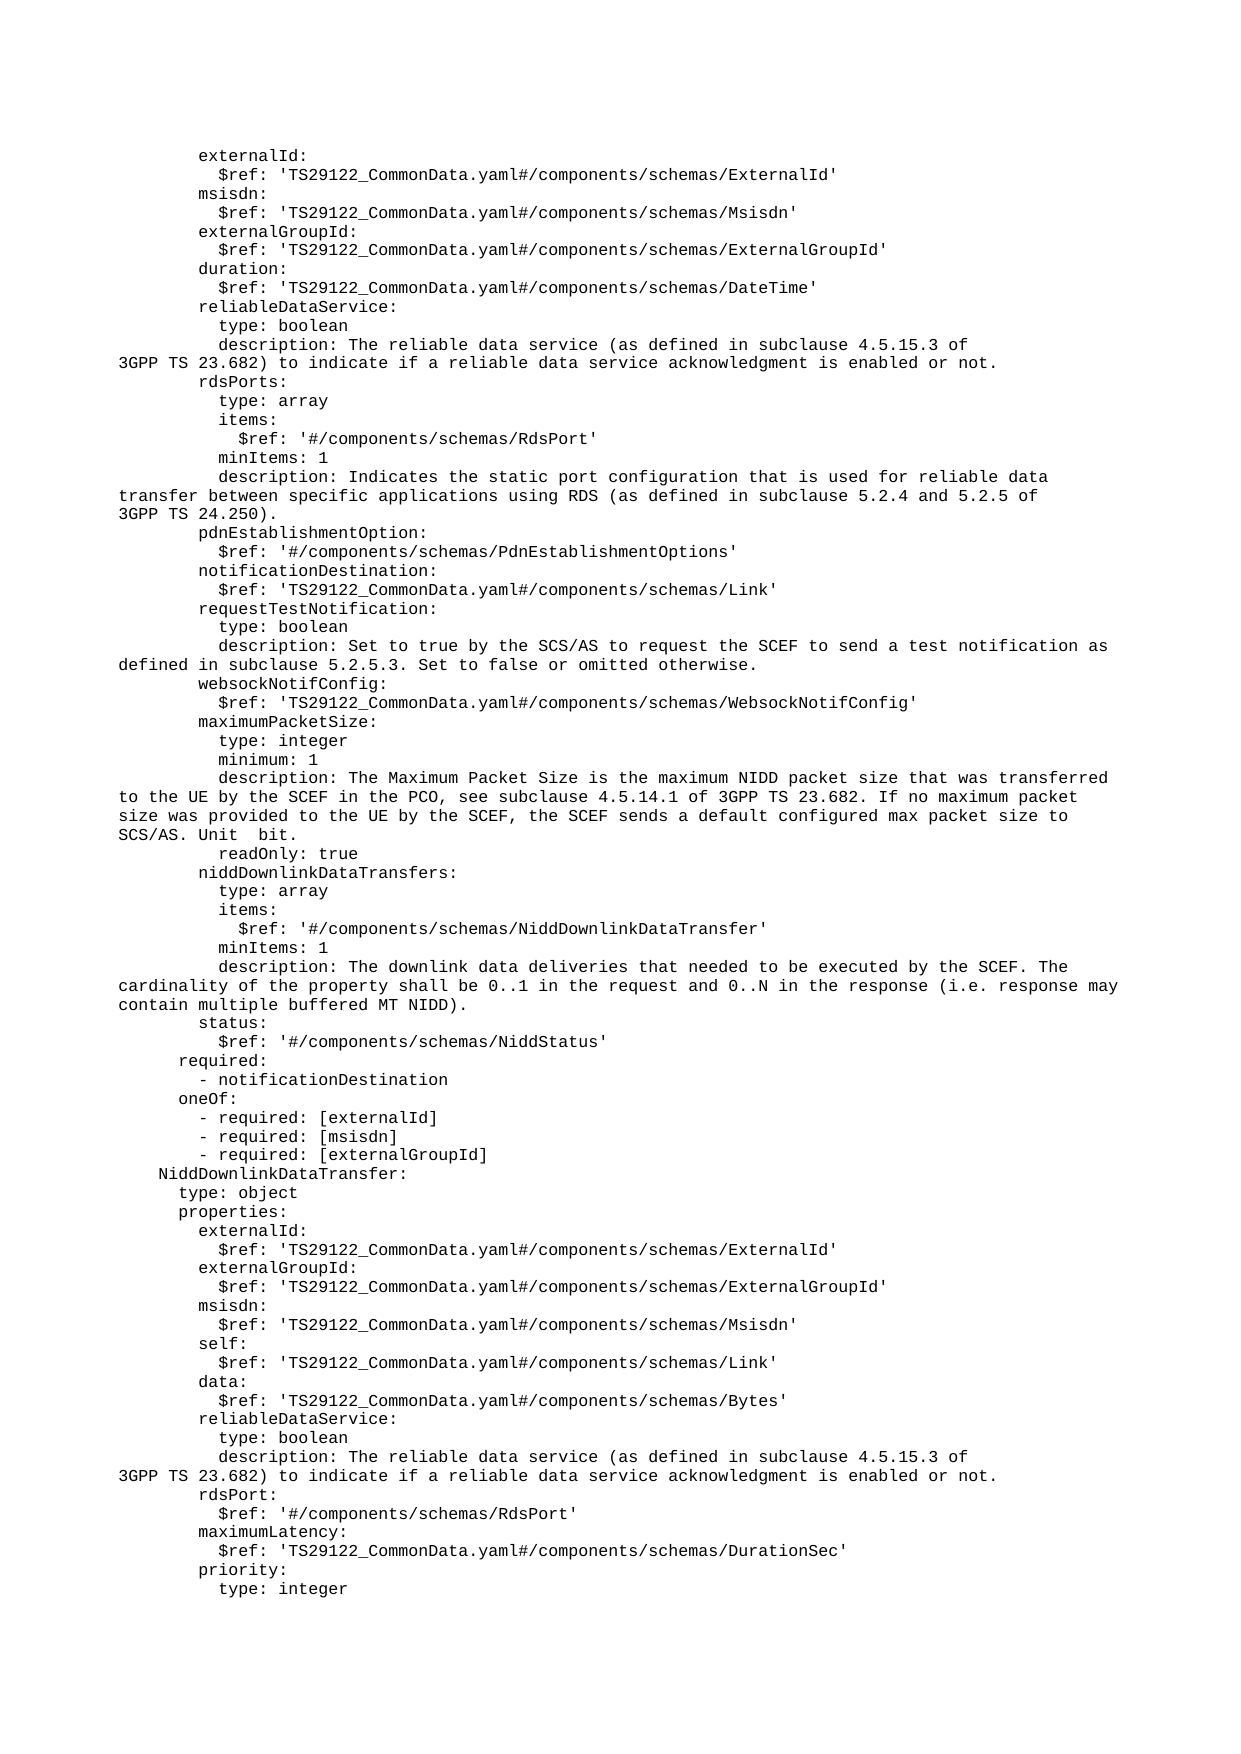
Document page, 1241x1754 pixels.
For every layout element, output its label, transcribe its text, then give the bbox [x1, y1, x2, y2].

text $ref: 'TS29122_CommonData.yaml#/components/schemas/ExternalGroupId' [118, 1279, 1122, 1298]
text $ref: 'TS29122_CommonData.yaml#/components/schemas/Msisdn' [118, 1317, 1122, 1336]
text minItems: 1 [118, 939, 1122, 958]
text $ref: 'TS29122_CommonData.yaml#/components/schemas/Link' [118, 581, 1122, 600]
text oneOf: [118, 1090, 1122, 1109]
text type: boolean [118, 317, 1122, 336]
text self: [118, 1336, 1122, 1354]
text description: Set to true by the SCS/AS to request the SCEF to send a test notification as defined in subclause 5.2.5.3. Set to false or omitted otherwise. [118, 638, 1122, 676]
text msisdn: [118, 1298, 1122, 1317]
text description: Indicates the static port configuration that is used for reliable data transfer between specific applications using RDS (as defined in subclause 5.2.4 and 5.2.5 of 3GPP TS 24.250). [118, 468, 1122, 525]
text type: integer [118, 1581, 1122, 1599]
text readOnly: true [118, 845, 1122, 864]
text duration: [118, 261, 1122, 280]
text pdnEstablishmentOption: [118, 525, 1122, 544]
text type: array [118, 883, 1122, 902]
text type: integer [118, 732, 1122, 751]
text $ref: 'TS29122_CommonData.yaml#/components/schemas/ExternalGroupId' [118, 242, 1122, 261]
text externalId: [118, 1222, 1122, 1241]
text $ref: 'TS29122_CommonData.yaml#/components/schemas/WebsockNotifConfig' [118, 694, 1122, 713]
text - required: [externalGroupId] [118, 1147, 1122, 1166]
text rdsPorts: [118, 374, 1122, 393]
text priority: [118, 1562, 1122, 1581]
text $ref: 'TS29122_CommonData.yaml#/components/schemas/Link' [118, 1354, 1122, 1373]
text maximumLatency: [118, 1524, 1122, 1543]
text reliableDataService: [118, 298, 1122, 317]
text rdsPort: [118, 1486, 1122, 1505]
text externalGroupId: [118, 1260, 1122, 1279]
text type: object [118, 1185, 1122, 1203]
text notificationDestination: [118, 562, 1122, 581]
text status: [118, 1015, 1122, 1034]
text items: [118, 412, 1122, 431]
text type: boolean [118, 619, 1122, 638]
text description: The Maximum Packet Size is the maximum NIDD packet size that was transferred to the UE by the SCEF in the PCO, see subclause 4.5.14.1 of 3GPP TS 23.682. If no maximum packet size was provided to the UE by the SCEF, the SCEF sends a default configured max packet size to SCS/AS. Unit bit. [118, 770, 1122, 845]
text msisdn: [118, 185, 1122, 204]
text $ref: '#/components/schemas/NiddDownlinkDataTransfer' [118, 921, 1122, 939]
text $ref: '#/components/schemas/RdsPort' [118, 1505, 1122, 1524]
text $ref: 'TS29122_CommonData.yaml#/components/schemas/Bytes' [118, 1392, 1122, 1411]
text - notificationDestination [118, 1072, 1122, 1090]
text externalId: [118, 148, 1122, 167]
text description: The reliable data service (as defined in subclause 4.5.15.3 of 3GPP TS 23.682) to indicate if a reliable data service acknowledgment is enabled or not. [118, 1449, 1122, 1486]
text $ref: 'TS29122_CommonData.yaml#/components/schemas/DurationSec' [118, 1543, 1122, 1562]
text $ref: '#/components/schemas/NiddStatus' [118, 1034, 1122, 1053]
text items: [118, 902, 1122, 921]
text $ref: '#/components/schemas/RdsPort' [118, 431, 1122, 449]
text type: array [118, 393, 1122, 412]
text $ref: '#/components/schemas/PdnEstablishmentOptions' [118, 544, 1122, 562]
text description: The reliable data service (as defined in subclause 4.5.15.3 of 3GPP TS 23.682) to indicate if a reliable data service acknowledgment is enabled or not. [118, 336, 1122, 374]
text externalGroupId: [118, 223, 1122, 242]
text minItems: 1 [118, 449, 1122, 468]
text $ref: 'TS29122_CommonData.yaml#/components/schemas/DateTime' [118, 280, 1122, 298]
text data: [118, 1373, 1122, 1392]
text $ref: 'TS29122_CommonData.yaml#/components/schemas/Msisdn' [118, 204, 1122, 223]
text NiddDownlinkDataTransfer: [118, 1166, 1122, 1185]
text - required: [externalId] [118, 1109, 1122, 1128]
text niddDownlinkDataTransfers: [118, 864, 1122, 883]
text $ref: 'TS29122_CommonData.yaml#/components/schemas/ExternalId' [118, 1241, 1122, 1260]
text description: The downlink data deliveries that needed to be executed by the SCEF. The cardinality of the property shall be 0..1 in the request and 0..N in the response (i.e. response may contain multiple buffered MT NIDD). [118, 958, 1122, 1015]
text reliableDataService: [118, 1411, 1122, 1430]
text websockNotifConfig: [118, 676, 1122, 694]
text maximumPacketSize: [118, 713, 1122, 732]
text required: [118, 1053, 1122, 1072]
text $ref: 'TS29122_CommonData.yaml#/components/schemas/ExternalId' [118, 167, 1122, 185]
text properties: [118, 1203, 1122, 1222]
text minimum: 1 [118, 751, 1122, 770]
text - required: [msisdn] [118, 1128, 1122, 1147]
text requestTestNotification: [118, 600, 1122, 619]
text type: boolean [118, 1430, 1122, 1449]
